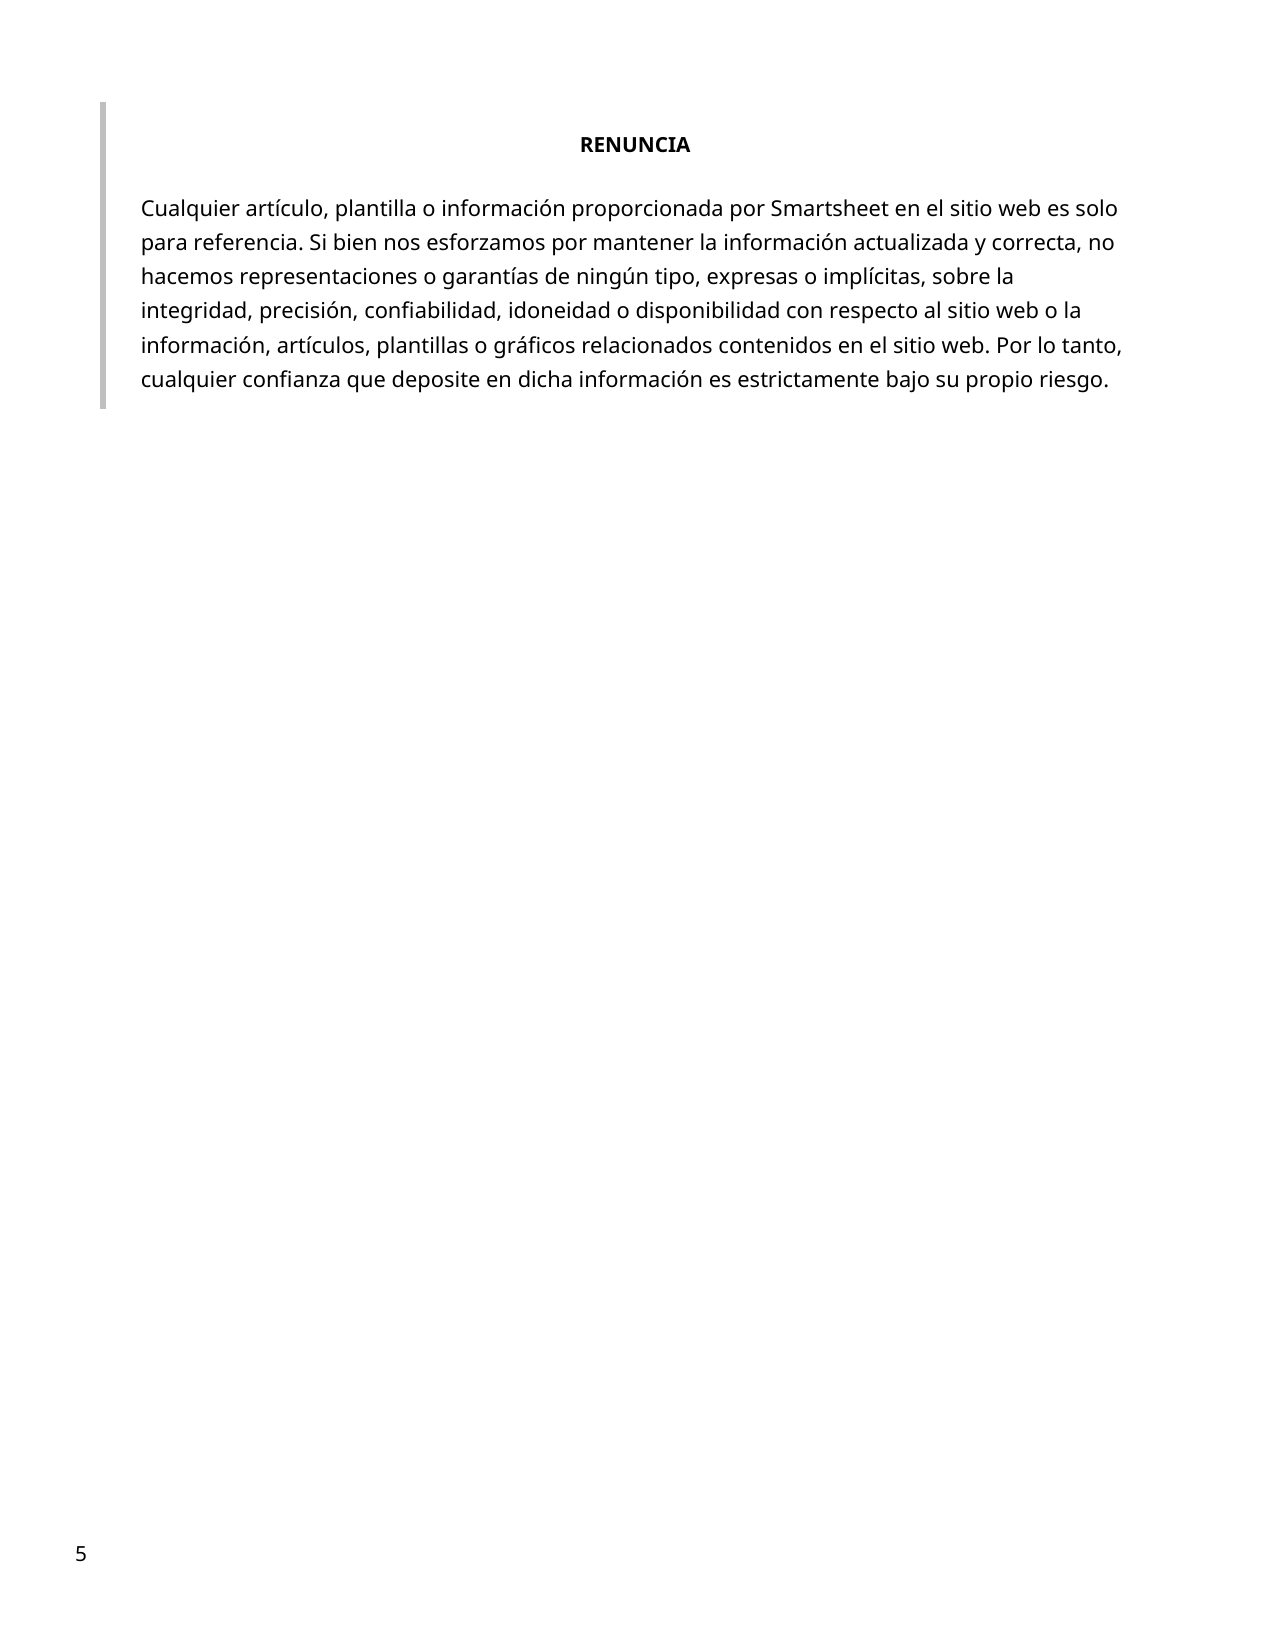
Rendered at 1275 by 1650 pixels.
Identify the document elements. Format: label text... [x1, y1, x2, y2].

table_header RENUNCIA Cualquier artículo, plantilla o información proporcionada por Smartsheet en el sitio web es solo para referencia. Si bien nos esforzamos por mantener la información actualizada y correcta, no hacemos representaciones o garantías de ningún tipo, expresas o implícitas, sobre la integridad, precisión, confiabilidad, idoneidad o disponibilidad con respecto al sitio web o la información, artículos, plantillas o gráficos relacionados contenidos en el sitio web. Por lo tanto, cualquier confianza que deposite en dicha información es estrictamente bajo su propio riesgo. [106, 102, 1141, 409]
